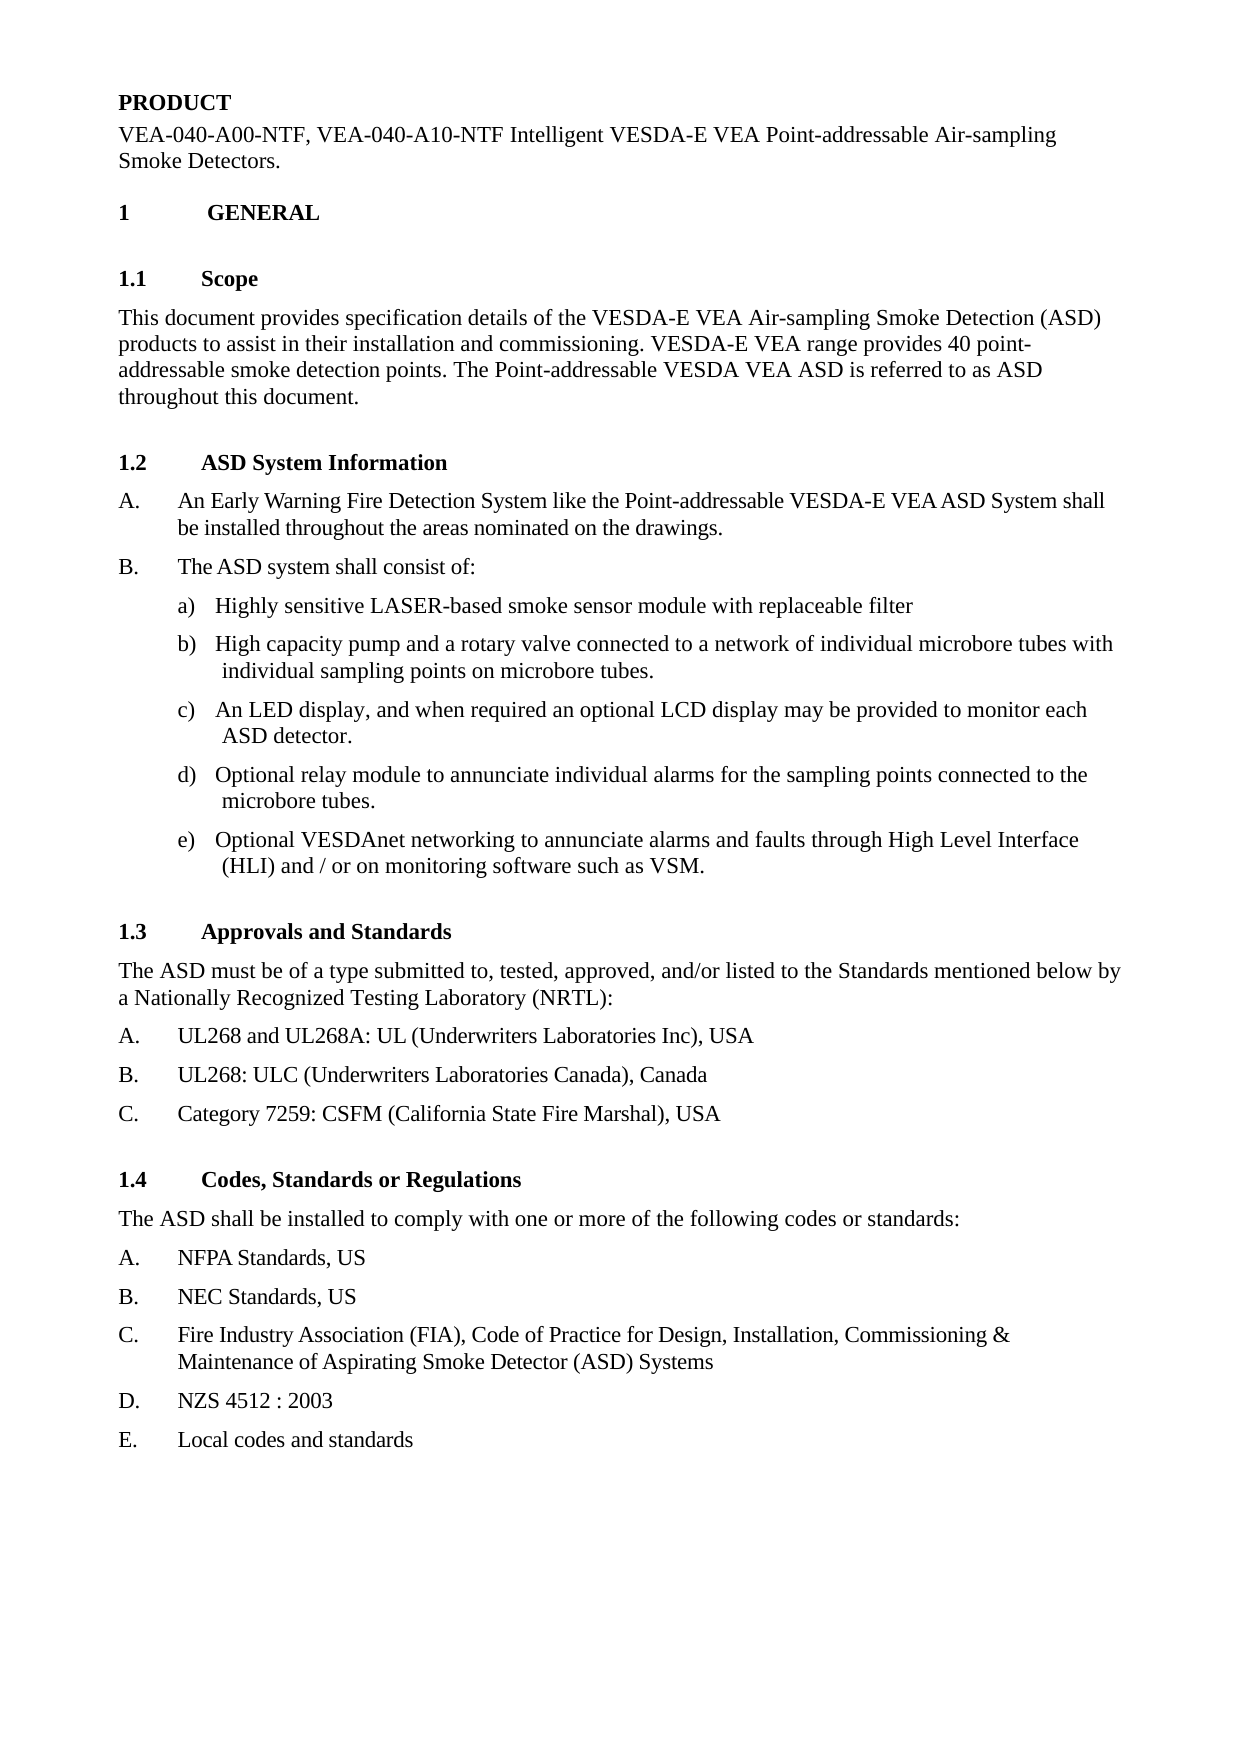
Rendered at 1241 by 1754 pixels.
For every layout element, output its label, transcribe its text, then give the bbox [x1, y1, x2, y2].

subtitle Scope [118, 265, 1122, 291]
list Highly sensitive LASER-based smoke sensor module with replaceable filter [177, 592, 1122, 618]
list An Early Warning Fire Detection System like the Point-addressable VESDA-E VEA ASD System shall be installed throughout the areas nominated on the drawings. [118, 488, 1122, 540]
list NZS 4512 : 2003 [118, 1387, 1122, 1413]
list Optional relay module to annunciate individual alarms for the sampling points connected to the microbore tubes. [177, 761, 1122, 814]
list Local codes and standards [118, 1426, 1122, 1452]
list Fire Industry Association (FIA), Code of Practice for Design, Installation, Commissioning & Maintenance of Aspirating Smoke Detector (ASD) Systems [118, 1322, 1122, 1374]
list NFPA Standards, US [118, 1244, 1122, 1270]
subtitle Codes, Standards or Regulations [118, 1166, 1122, 1192]
subtitle GENERAL [118, 199, 1122, 225]
list NEC Standards, US [118, 1283, 1122, 1309]
list Category 7259: CSFM (California State Fire Marshal), USA [118, 1100, 1122, 1127]
text The ASD shall be installed to comply with one or more of the following codes or standards: [118, 1205, 1122, 1231]
list An LED display, and when required an optional LCD display may be provided to monitor each ASD detector. [177, 696, 1122, 748]
text VEA-040-A00-NTF, VEA-040-A10-NTF Intelligent VESDA-E VEA Point-addressable Air-sampling Smoke Detectors. [118, 121, 1122, 174]
list High capacity pump and a rotary valve connected to a network of individual microbore tubes with individual sampling points on microbore tubes. [177, 631, 1122, 683]
list Optional VESDAnet networking to annunciate alarms and faults through High Level Interface (HLI) and / or on monitoring software such as VSM. [177, 826, 1122, 879]
text The ASD must be of a type submitted to, tested, approved, and/or listed to the Standards mentioned below by a Nationally Recognized Testing Laboratory (NRTL): [118, 957, 1122, 1010]
text PRODUCT [118, 89, 1122, 115]
list UL268: ULC (Underwriters Laboratories Canada), Canada [118, 1061, 1122, 1088]
subtitle Approvals and Standards [118, 918, 1122, 945]
subtitle ASD System Information [118, 449, 1122, 475]
list UL268 and UL268A: UL (Underwriters Laboratories Inc), USA [118, 1022, 1122, 1049]
text This document provides specification details of the VESDA-E VEA Air-sampling Smoke Detection (ASD) products to assist in their installation and commissioning. VESDA-E VEA range provides 40 point-addressable smoke detection points. The Point-addressable VESDA VEA ASD is referred to as ASD throughout this document. [118, 304, 1122, 409]
list The ASD system shall consist of: [118, 553, 1122, 579]
